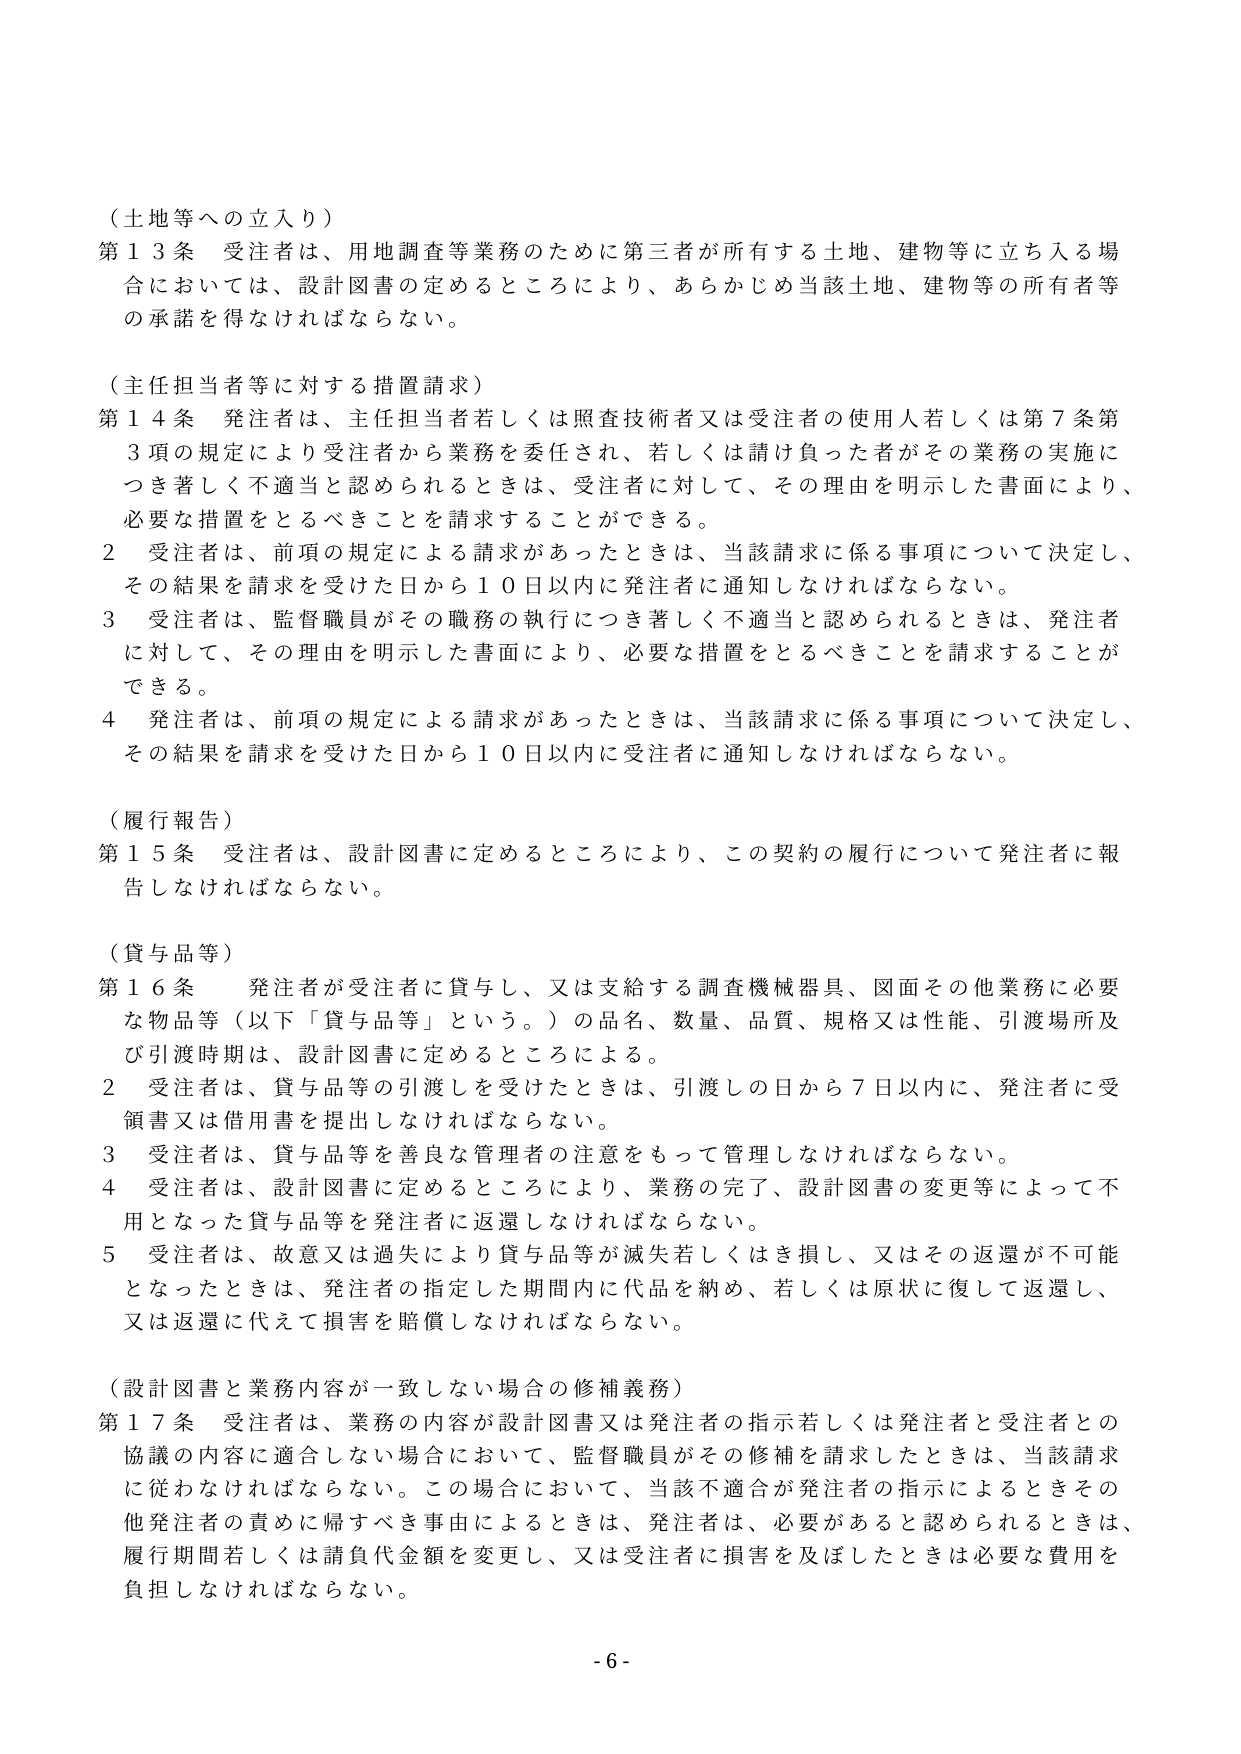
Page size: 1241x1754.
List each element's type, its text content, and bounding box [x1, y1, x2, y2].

text （貸与品等） [99, 936, 1124, 969]
text 第１７条 受注者は、業務の内容が設計図書又は発注者の指示若しくは発注者と受注者との協議の内容に適合しない場合において、監督職員がその修補を請求したときは、当該請求に従わなければならない。この場合において、当該不適合が発注者の指示によるときその他発注者の責めに帰すべき事由によるときは、発注者は、必要があると認められるときは、履行期間若しくは請負代金額を変更し、又は受注者に損害を及ぼしたときは必要な費用を負担しなければならない。 [99, 1404, 1124, 1605]
text ４ 受注者は、設計図書に定めるところにより、業務の完了、設計図書の変更等によって不用となった貸与品等を発注者に返還しなければならない。 [99, 1170, 1124, 1237]
text （土地等への立入り） [99, 200, 1124, 234]
text 第１３条 受注者は、用地調査等業務のために第三者が所有する土地、建物等に立ち入る場合においては、設計図書の定めるところにより、あらかじめ当該土地、建物等の所有者等の承諾を得なければならない。 [99, 234, 1124, 334]
text ２ 受注者は、貸与品等の引渡しを受けたときは、引渡しの日から７日以内に、発注者に受領書又は借用書を提出しなければならない。 [99, 1070, 1124, 1137]
text ３ 受注者は、監督職員がその職務の執行につき著しく不適当と認められるときは、発注者に対して、その理由を明示した書面により、必要な措置をとるべきことを請求することができる。 [99, 602, 1124, 702]
text 第１４条 発注者は、主任担当者若しくは照査技術者又は受注者の使用人若しくは第７条第３項の規定により受注者から業務を委任され、若しくは請け負った者がその業務の実施につき著しく不適当と認められるときは、受注者に対して、その理由を明示した書面により、必要な措置をとるべきことを請求することができる。 [99, 401, 1124, 535]
text （履行報告） [99, 802, 1124, 836]
text （主任担当者等に対する措置請求） [99, 368, 1124, 401]
text ３ 受注者は、貸与品等を善良な管理者の注意をもって管理しなければならない。 [99, 1137, 1124, 1170]
text ４ 発注者は、前項の規定による請求があったときは、当該請求に係る事項について決定し、その結果を請求を受けた日から１０日以内に受注者に通知しなければならない。 [99, 702, 1124, 769]
text （設計図書と業務内容が一致しない場合の修補義務） [99, 1371, 1124, 1404]
text ５ 受注者は、故意又は過失により貸与品等が滅失若しくはき損し、又はその返還が不可能となったときは、発注者の指定した期間内に代品を納め、若しくは原状に復して返還し、又は返還に代えて損害を賠償しなければならない。 [99, 1237, 1124, 1337]
text 第１６条 発注者が受注者に貸与し、又は支給する調査機械器具、図面その他業務に必要な物品等（以下「貸与品等」という。）の品名、数量、品質、規格又は性能、引渡場所及び引渡時期は、設計図書に定めるところによる。 [99, 969, 1124, 1070]
text 第１５条 受注者は、設計図書に定めるところにより、この契約の履行について発注者に報告しなければならない。 [99, 836, 1124, 903]
text ２ 受注者は、前項の規定による請求があったときは、当該請求に係る事項について決定し、その結果を請求を受けた日から１０日以内に発注者に通知しなければならない。 [99, 535, 1124, 602]
